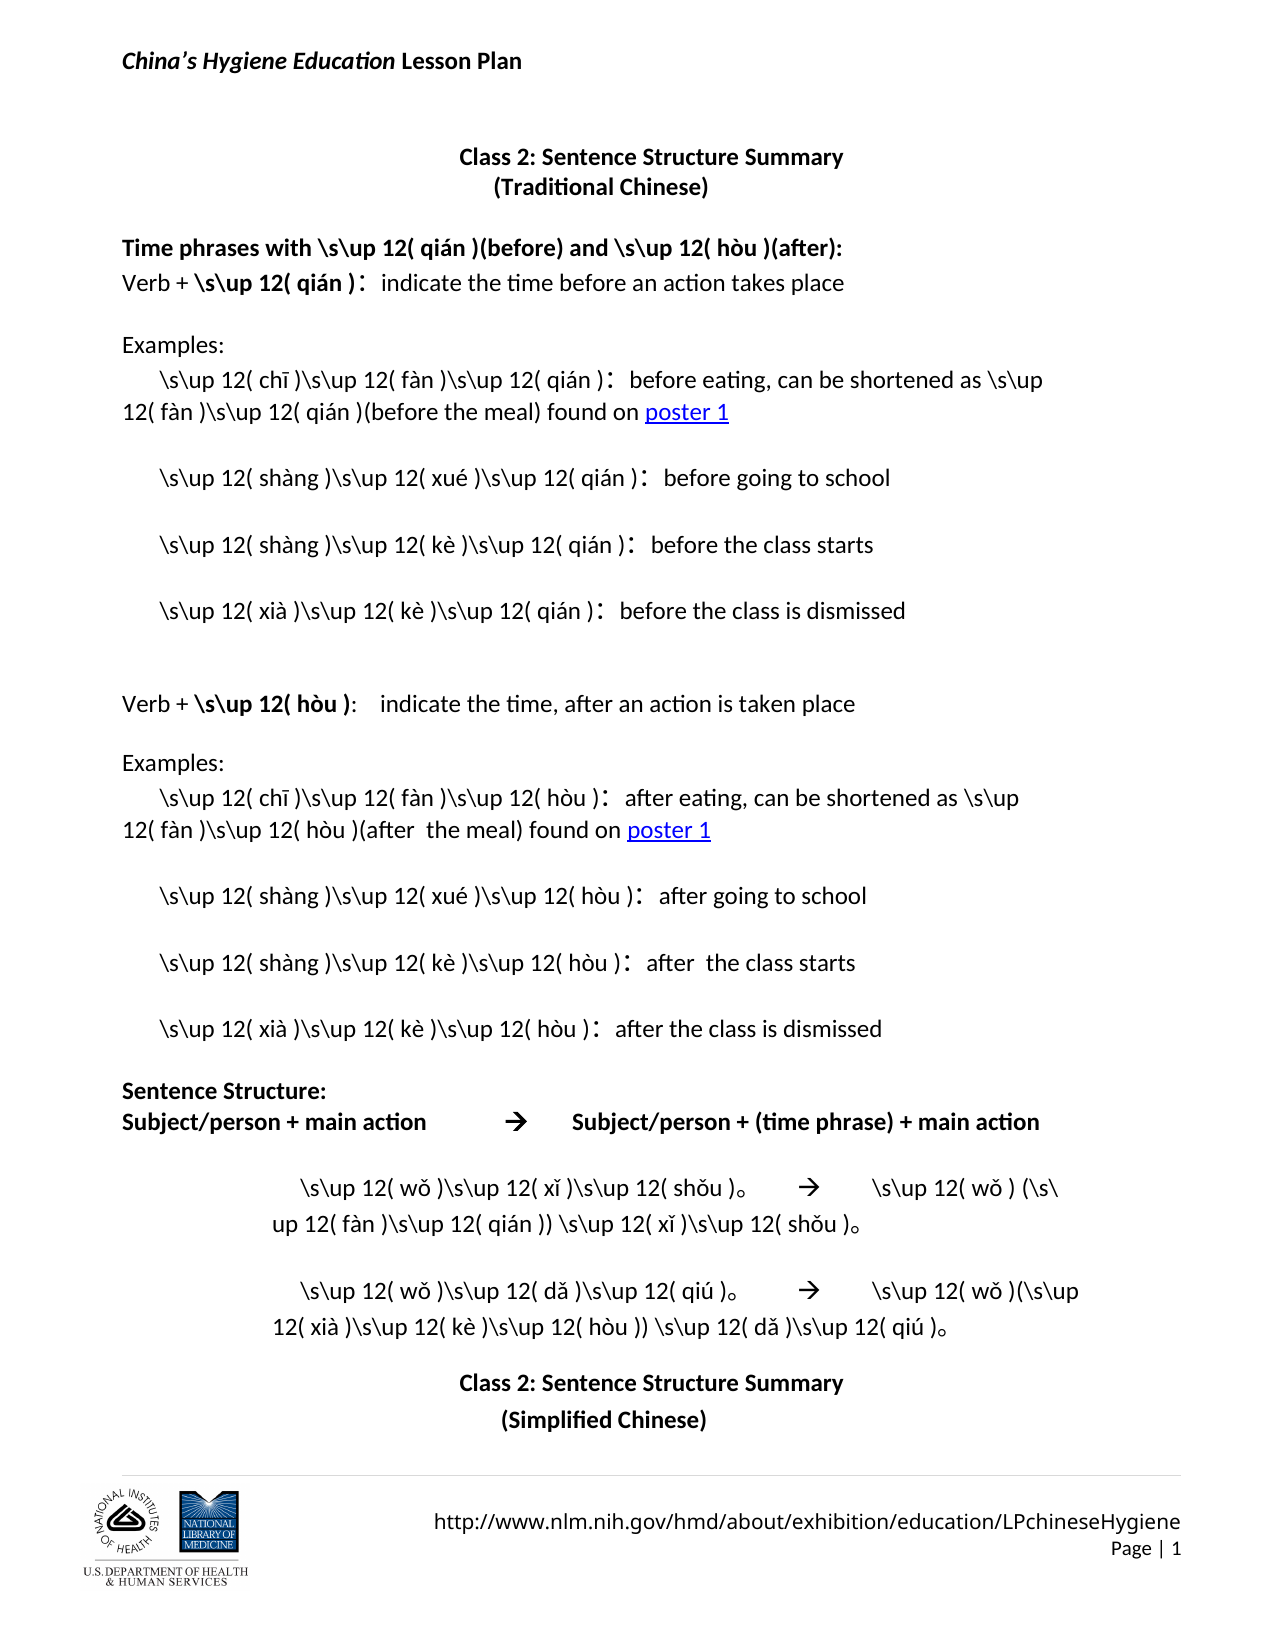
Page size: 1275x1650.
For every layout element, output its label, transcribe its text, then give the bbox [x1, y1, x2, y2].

text ：after the class starts [122, 942, 1080, 978]
text ：before the class starts [122, 524, 1080, 560]
text Subject/person + main action Subject/person + (time phrase) + main action [122, 1106, 1080, 1137]
text (Simplified Chinese) [122, 1404, 1080, 1435]
text ：before going to school [122, 457, 1080, 493]
text ：before the class is dismissed [122, 591, 1080, 627]
text ：after eating, can be shortened as (after the meal) found on poster 1 [122, 778, 1080, 845]
text 。 () 。 [272, 1270, 1080, 1343]
text ：before eating, can be shortened as (before the meal) found on poster 1 [122, 360, 1097, 427]
text Verb + ：indicate the time before an action takes place [122, 263, 1080, 299]
text (Traditional Chinese) [122, 171, 1080, 202]
subtitle Class 2: Sentence Structure Summary [122, 1368, 1181, 1398]
subtitle Class 2: Sentence Structure Summary [122, 141, 1181, 171]
text Sentence Structure: [122, 1076, 1080, 1106]
text Verb + : indicate the time, after an action is taken place [122, 688, 1080, 719]
text 。 () 。 [272, 1167, 1080, 1239]
text Time phrases with (before) and (after): [122, 232, 1080, 263]
text Examples: [122, 747, 1080, 778]
picture [80, 1483, 251, 1591]
text ：after the class is dismissed [122, 1009, 1080, 1045]
text Examples: [122, 329, 1080, 360]
text ：after going to school [122, 875, 1080, 911]
